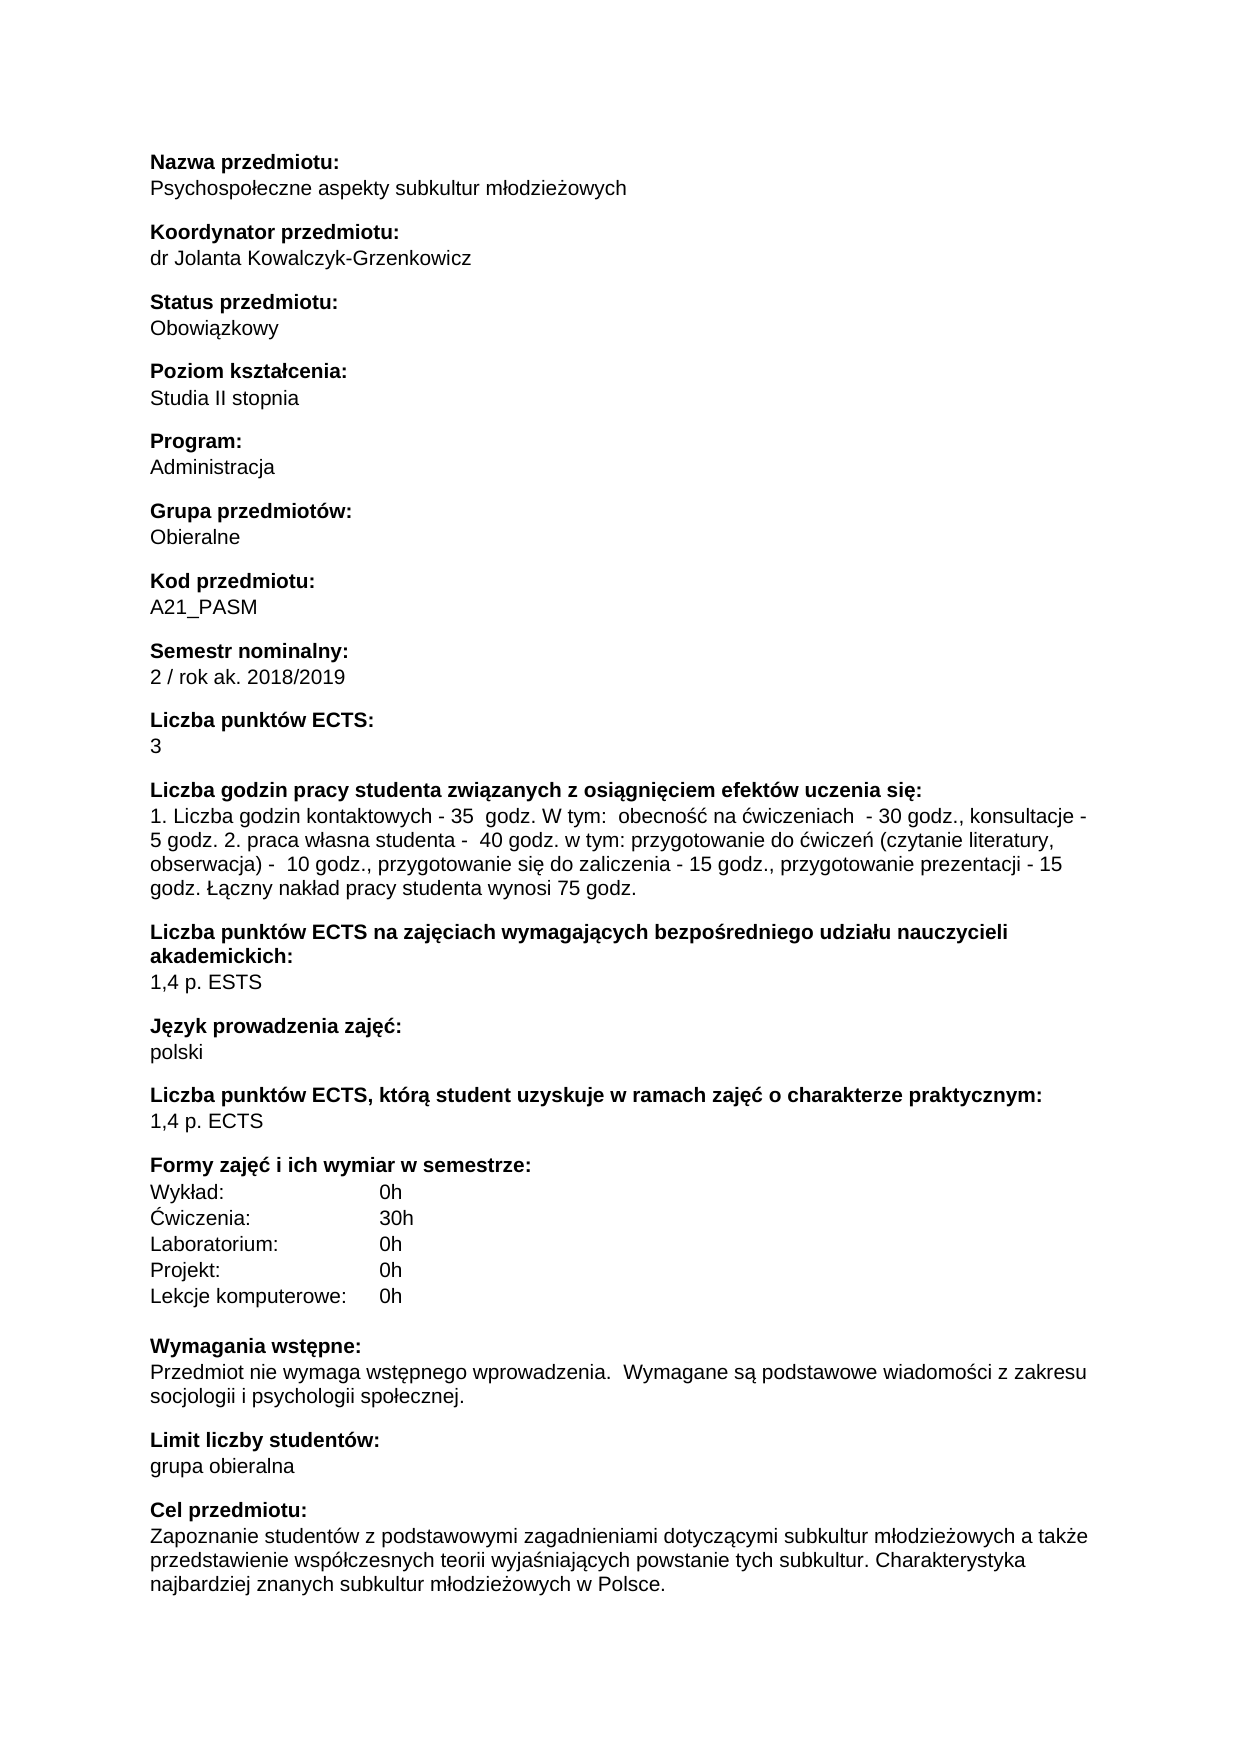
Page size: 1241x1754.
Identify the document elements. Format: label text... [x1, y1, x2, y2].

text Język prowadzenia zajęć: [150, 1013, 1090, 1037]
text Wymagania wstępne: [150, 1334, 1090, 1358]
text Semestr nominalny: [150, 638, 1090, 662]
text Nazwa przedmiotu: [150, 150, 1090, 174]
text Obowiązkowy [150, 316, 1090, 339]
table_header Wykład: [140, 1180, 367, 1204]
text Studia II stopnia [150, 385, 1090, 409]
text grupa obieralna [150, 1454, 1090, 1478]
table_cell 0h [369, 1230, 597, 1256]
text Formy zajęć i ich wymiar w semestrze: [150, 1153, 1090, 1177]
text Zapoznanie studentów z podstawowymi zagadnieniami dotyczącymi subkultur młodzieżowych a także przedstawienie współczesnych teorii wyjaśniających powstanie tych subkultur. Charakterystyka najbardziej znanych subkultur młodzieżowych w Polsce. [150, 1523, 1090, 1595]
text Przedmiot nie wymaga wstępnego wprowadzenia. Wymagane są podstawowe wiadomości z zakresu socjologii i psychologii społecznej. [150, 1360, 1090, 1408]
table_header 0h [369, 1180, 597, 1204]
table_cell Lekcje komputerowe: [140, 1284, 367, 1308]
text Psychospołeczne aspekty subkultur młodzieżowych [150, 176, 1090, 200]
text 3 [150, 734, 1090, 758]
text polski [150, 1039, 1090, 1063]
text Liczba godzin pracy studenta związanych z osiągnięciem efektów uczenia się: [150, 778, 1090, 802]
text Liczba punktów ECTS, którą student uzyskuje w ramach zajęć o charakterze praktycznym: [150, 1083, 1090, 1107]
text 1. Liczba godzin kontaktowych - 35 godz. W tym: obecność na ćwiczeniach - 30 godz., konsultacje - 5 godz. 2. praca własna studenta - 40 godz. w tym: przygotowanie do ćwiczeń (czytanie literatury, obserwacja) - 10 godz., przygotowanie się do zaliczenia - 15 godz., przygotowanie prezentacji - 15 godz. Łączny nakład pracy studenta wynosi 75 godz. [150, 804, 1090, 900]
table_cell 0h [369, 1256, 597, 1282]
text Koordynator przedmiotu: [150, 220, 1090, 244]
text Program: [150, 429, 1090, 453]
text Liczba punktów ECTS: [150, 708, 1090, 732]
text Cel przedmiotu: [150, 1497, 1090, 1521]
text Status przedmiotu: [150, 289, 1090, 313]
text 1,4 p. ESTS [150, 970, 1090, 994]
table_cell Ćwiczenia: [140, 1206, 367, 1230]
text Poziom kształcenia: [150, 359, 1090, 383]
table_cell Projekt: [140, 1258, 367, 1282]
text Grupa przedmiotów: [150, 499, 1090, 523]
text Obieralne [150, 525, 1090, 549]
table_cell Laboratorium: [140, 1232, 367, 1256]
text Limit liczby studentów: [150, 1428, 1090, 1452]
text 1,4 p. ECTS [150, 1109, 1090, 1133]
table_cell 0h [369, 1282, 597, 1308]
text 2 / rok ak. 2018/2019 [150, 664, 1090, 688]
text dr Jolanta Kowalczyk-Grzenkowicz [150, 246, 1090, 270]
text Administracja [150, 455, 1090, 479]
text Liczba punktów ECTS na zajęciach wymagających bezpośredniego udziału nauczycieli akademickich: [150, 920, 1090, 968]
table_cell 30h [369, 1204, 597, 1230]
text Kod przedmiotu: [150, 569, 1090, 593]
text A21_PASM [150, 595, 1090, 619]
